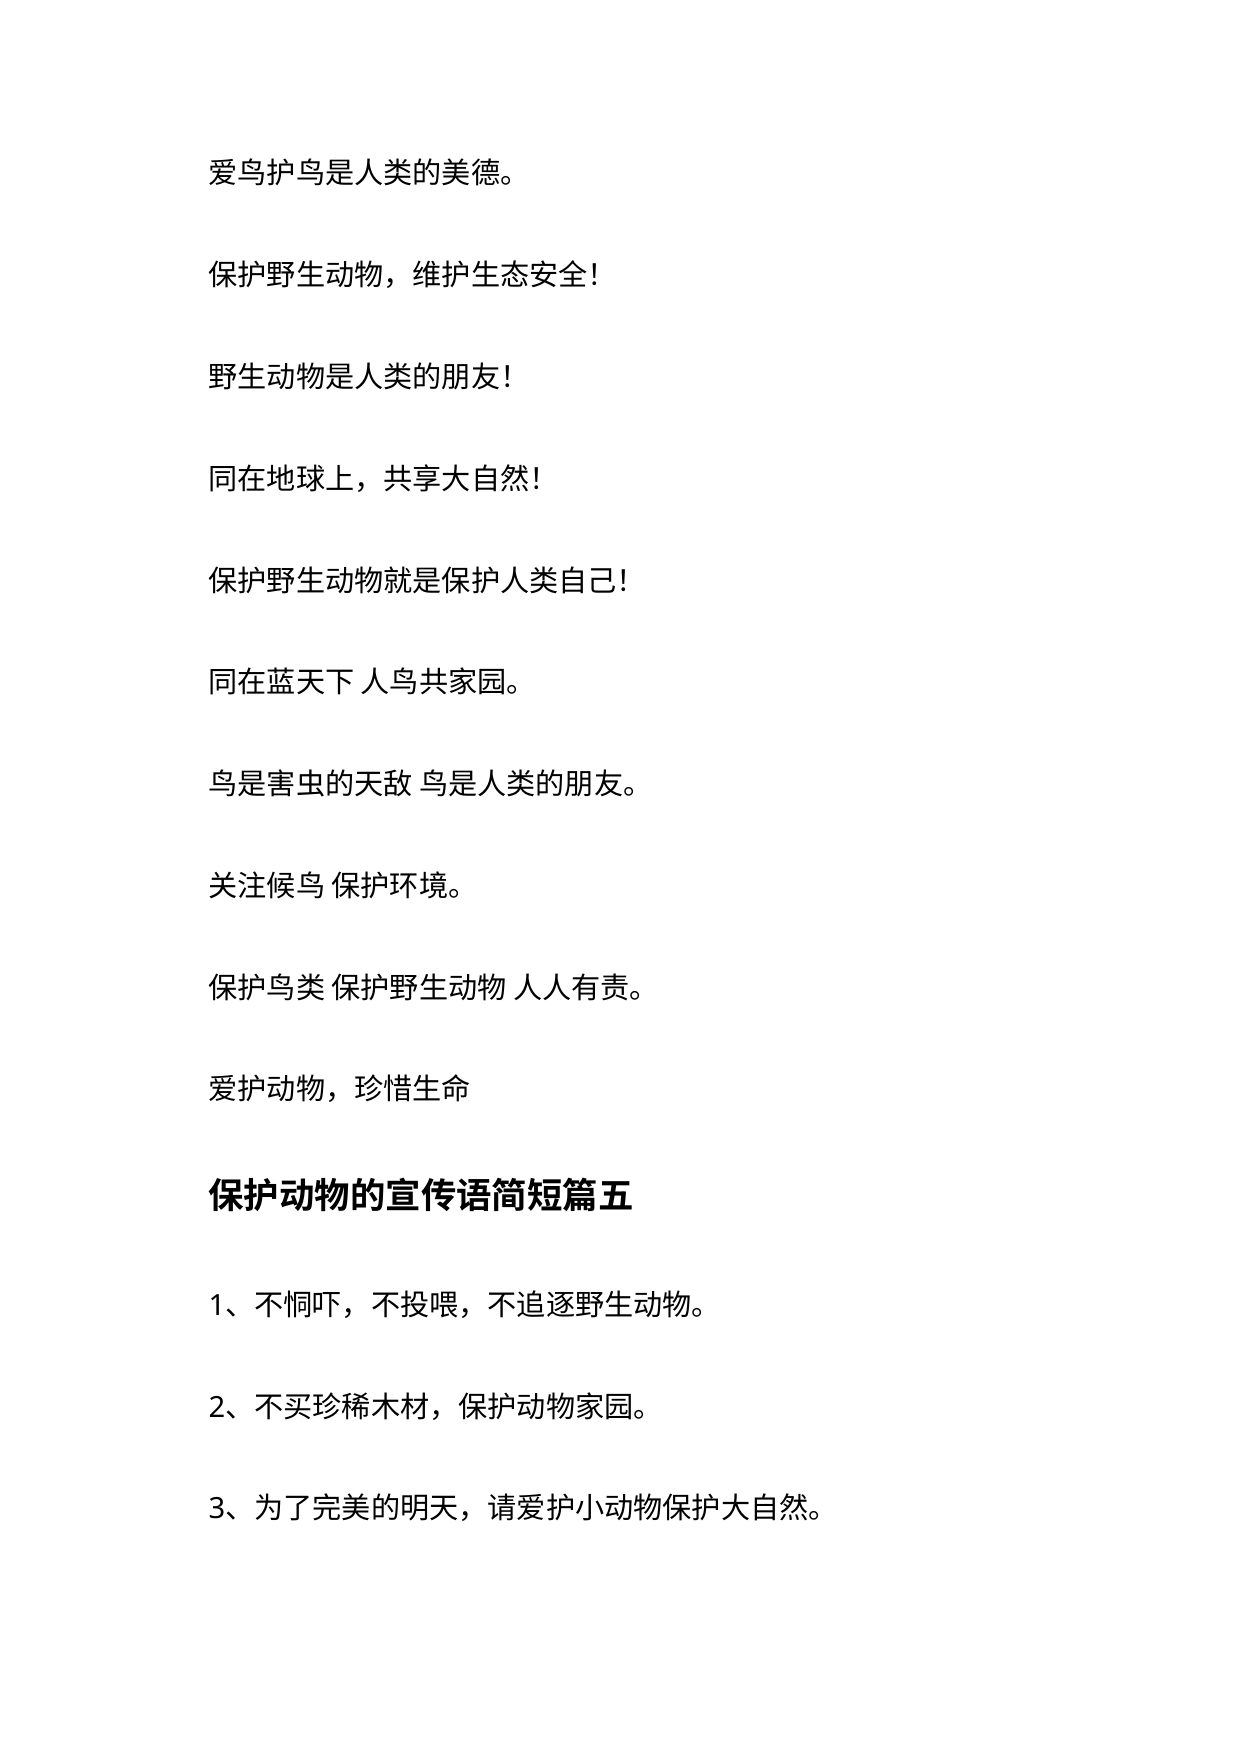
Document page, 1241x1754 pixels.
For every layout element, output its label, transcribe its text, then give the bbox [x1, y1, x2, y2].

text 2、不买珍稀木材，保护动物家园。 [150, 1383, 1090, 1426]
text 同在地球上，共享大自然！ [150, 455, 1090, 498]
text 保护野生动物，维护生态安全！ [150, 252, 1090, 294]
text 鸟是害虫的天敌 鸟是人类的朋友。 [150, 761, 1090, 803]
text 同在蓝天下 人鸟共家园。 [150, 659, 1090, 701]
text 关注候鸟 保护环境。 [150, 862, 1090, 905]
text 保护鸟类 保护野生动物 人人有责。 [150, 964, 1090, 1006]
text 1、不恫吓，不投喂，不追逐野生动物。 [150, 1281, 1090, 1323]
text 爱鸟护鸟是人类的美德。 [150, 150, 1090, 192]
text 保护动物的宣传语简短篇五 [150, 1168, 1090, 1219]
text 野生动物是人类的朋友！ [150, 353, 1090, 396]
text 3、为了完美的明天，请爱护小动物保护大自然。 [150, 1485, 1090, 1527]
text 保护野生动物就是保护人类自己！ [150, 557, 1090, 599]
text 爱护动物，珍惜生命 [150, 1066, 1090, 1108]
